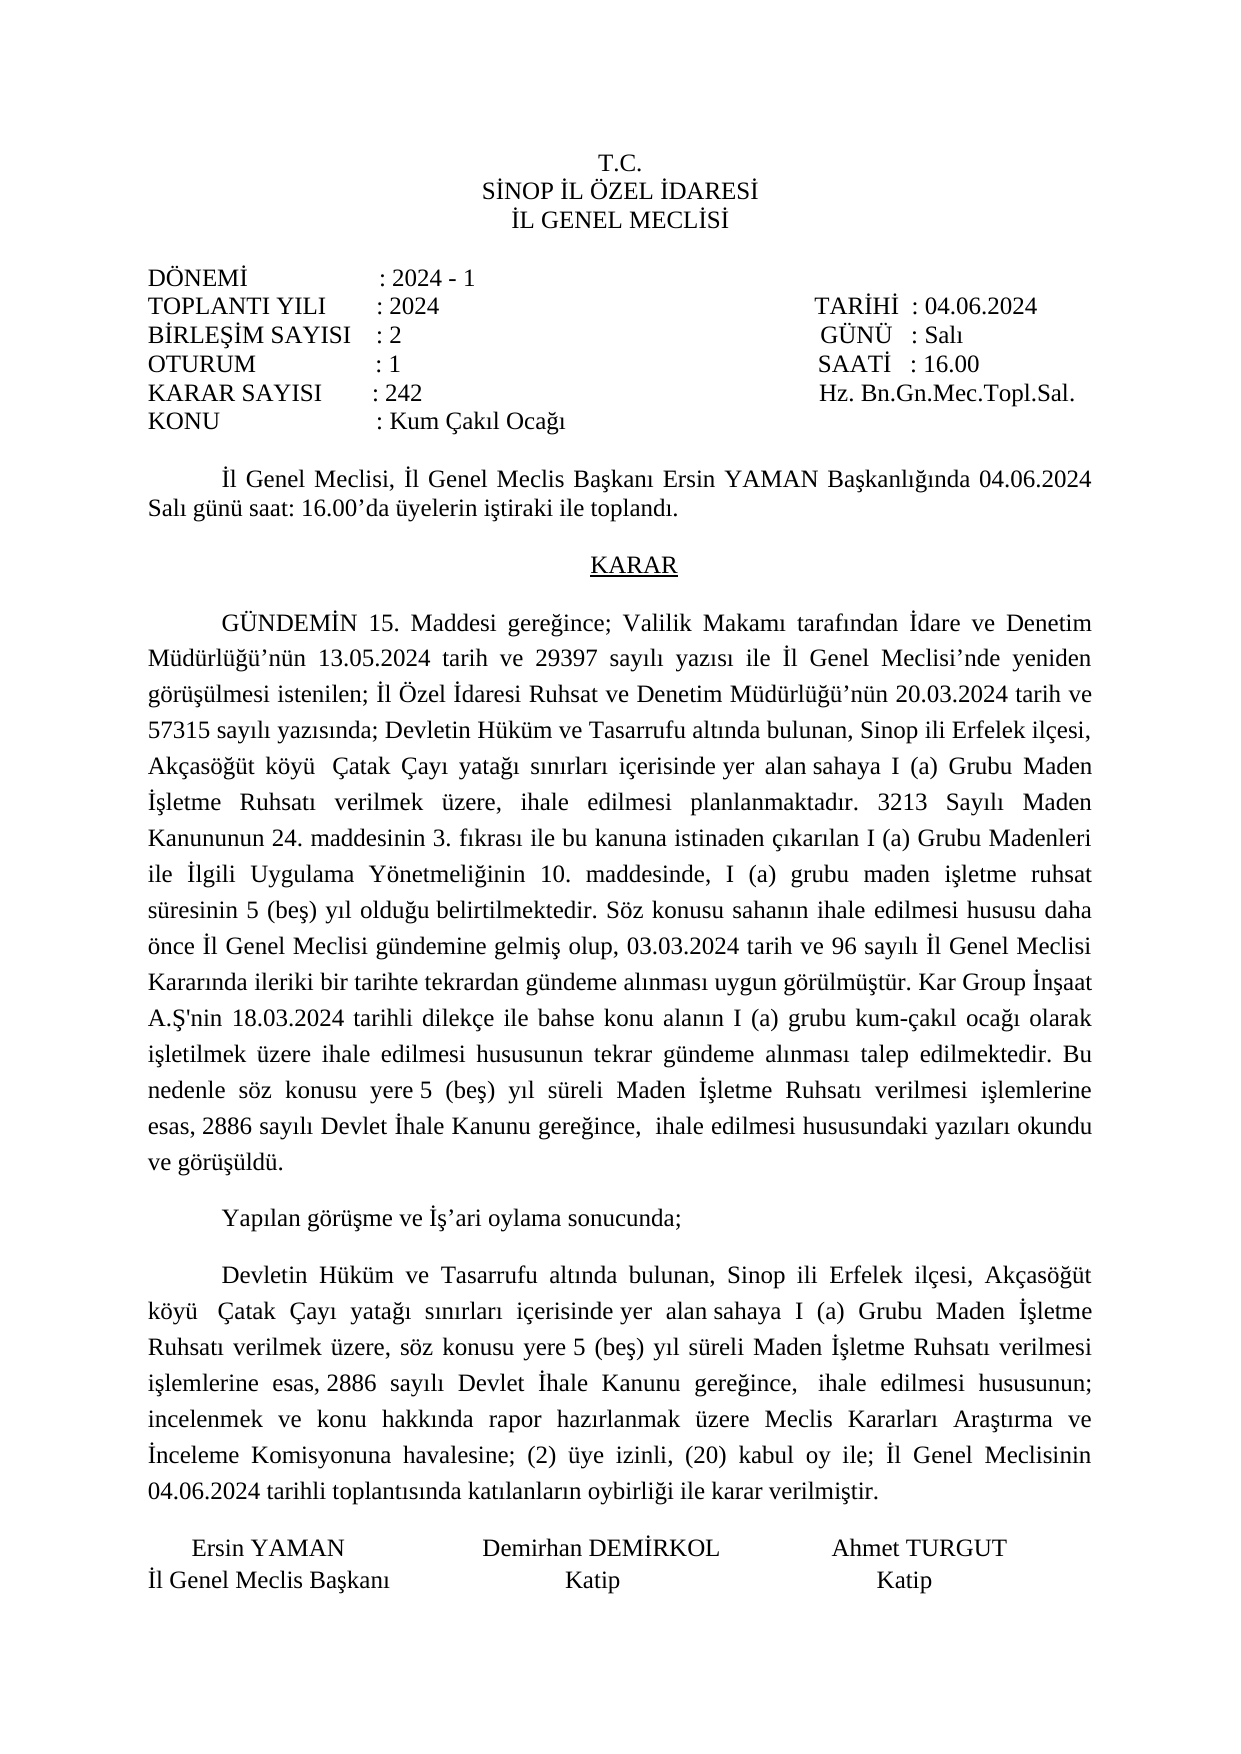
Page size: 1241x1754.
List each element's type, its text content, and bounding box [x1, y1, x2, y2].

text OTURUM : 1 SAATİ : 16.00 [148, 349, 1093, 378]
text Yapılan görüşme ve İş’ari oylama sonucunda; [148, 1203, 1093, 1232]
text DÖNEMİ : 2024 - 1 [148, 263, 1093, 291]
text KARAR [516, 550, 1093, 579]
text İL GENEL MECLİSİ [148, 205, 1093, 234]
text Ersin YAMAN Demirhan DEMİRKOL Ahmet TURGUT İl Genel Meclis Başkanı Katip Katip [148, 1533, 1093, 1594]
text KONU : Kum Çakıl Ocağı [148, 406, 1093, 435]
text Devletin Hüküm ve Tasarrufu altında bulunan, Sinop ili Erfelek ilçesi, Akçasöğüt köyü Çatak Çayı yatağı sınırları içerisinde yer alan sahaya I (a) Grubu Maden İşletme Ruhsatı verilmek üzere, söz konusu yere 5 (beş) yıl süreli Maden İşletme Ruhsatı verilmesi işlemlerine esas, 2886 sayılı Devlet İhale Kanunu gereğince, ihale edilmesi hususunun; incelenmek ve konu hakkında rapor hazırlanmak üzere Meclis Kararları Araştırma ve İnceleme Komisyonuna havalesine; (2) üye izinli, (20) kabul oy ile; İl Genel Meclisinin 04.06.2024 tarihli toplantısında katılanların oybirliği ile karar verilmiştir. [148, 1260, 1093, 1504]
text TOPLANTI YILI : 2024 TARİHİ : 04.06.2024 [148, 291, 1093, 320]
text İl Genel Meclisi, İl Genel Meclis Başkanı Ersin YAMAN Başkanlığında 04.06.2024 Salı günü saat: 16.00’da üyelerin iştiraki ile toplandı. [148, 464, 1093, 521]
text SİNOP İL ÖZEL İDARESİ [148, 176, 1093, 205]
text T.C. [148, 148, 1093, 176]
text BİRLEŞİM SAYISI : 2 GÜNÜ : Salı [148, 320, 1093, 349]
text GÜNDEMİN 15. Maddesi gereğince; Valilik Makamı tarafından İdare ve Denetim Müdürlüğü’nün 13.05.2024 tarih ve 29397 sayılı yazısı ile İl Genel Meclisi’nde yeniden görüşülmesi istenilen; İl Özel İdaresi Ruhsat ve Denetim Müdürlüğü’nün 20.03.2024 tarih ve 57315 sayılı yazısında; Devletin Hüküm ve Tasarrufu altında bulunan, Sinop ili Erfelek ilçesi, Akçasöğüt köyü Çatak Çayı yatağı sınırları içerisinde yer alan sahaya I (a) Grubu Maden İşletme Ruhsatı verilmek üzere, ihale edilmesi planlanmaktadır. 3213 Sayılı Maden Kanununun 24. maddesinin 3. fıkrası ile bu kanuna istinaden çıkarılan I (a) Grubu Madenleri ile İlgili Uygulama Yönetmeliğinin 10. maddesinde, I (a) grubu maden işletme ruhsat süresinin 5 (beş) yıl olduğu belirtilmektedir. Söz konusu sahanın ihale edilmesi hususu daha önce İl Genel Meclisi gündemine gelmiş olup, 03.03.2024 tarih ve 96 sayılı İl Genel Meclisi Kararında ileriki bir tarihte tekrardan gündeme alınması uygun görülmüştür. Kar Group İnşaat A.Ş'nin 18.03.2024 tarihli dilekçe ile bahse konu alanın I (a) grubu kum-çakıl ocağı olarak işletilmek üzere ihale edilmesi hususunun tekrar gündeme alınması talep edilmektedir. Bu nedenle söz konusu yere 5 (beş) yıl süreli Maden İşletme Ruhsatı verilmesi işlemlerine esas, 2886 sayılı Devlet İhale Kanunu gereğince, ihale edilmesi hususundaki yazıları okundu ve görüşüldü. [148, 608, 1093, 1175]
text KARAR SAYISI : 242 Hz. Bn.Gn.Mec.Topl.Sal. [148, 378, 1093, 406]
